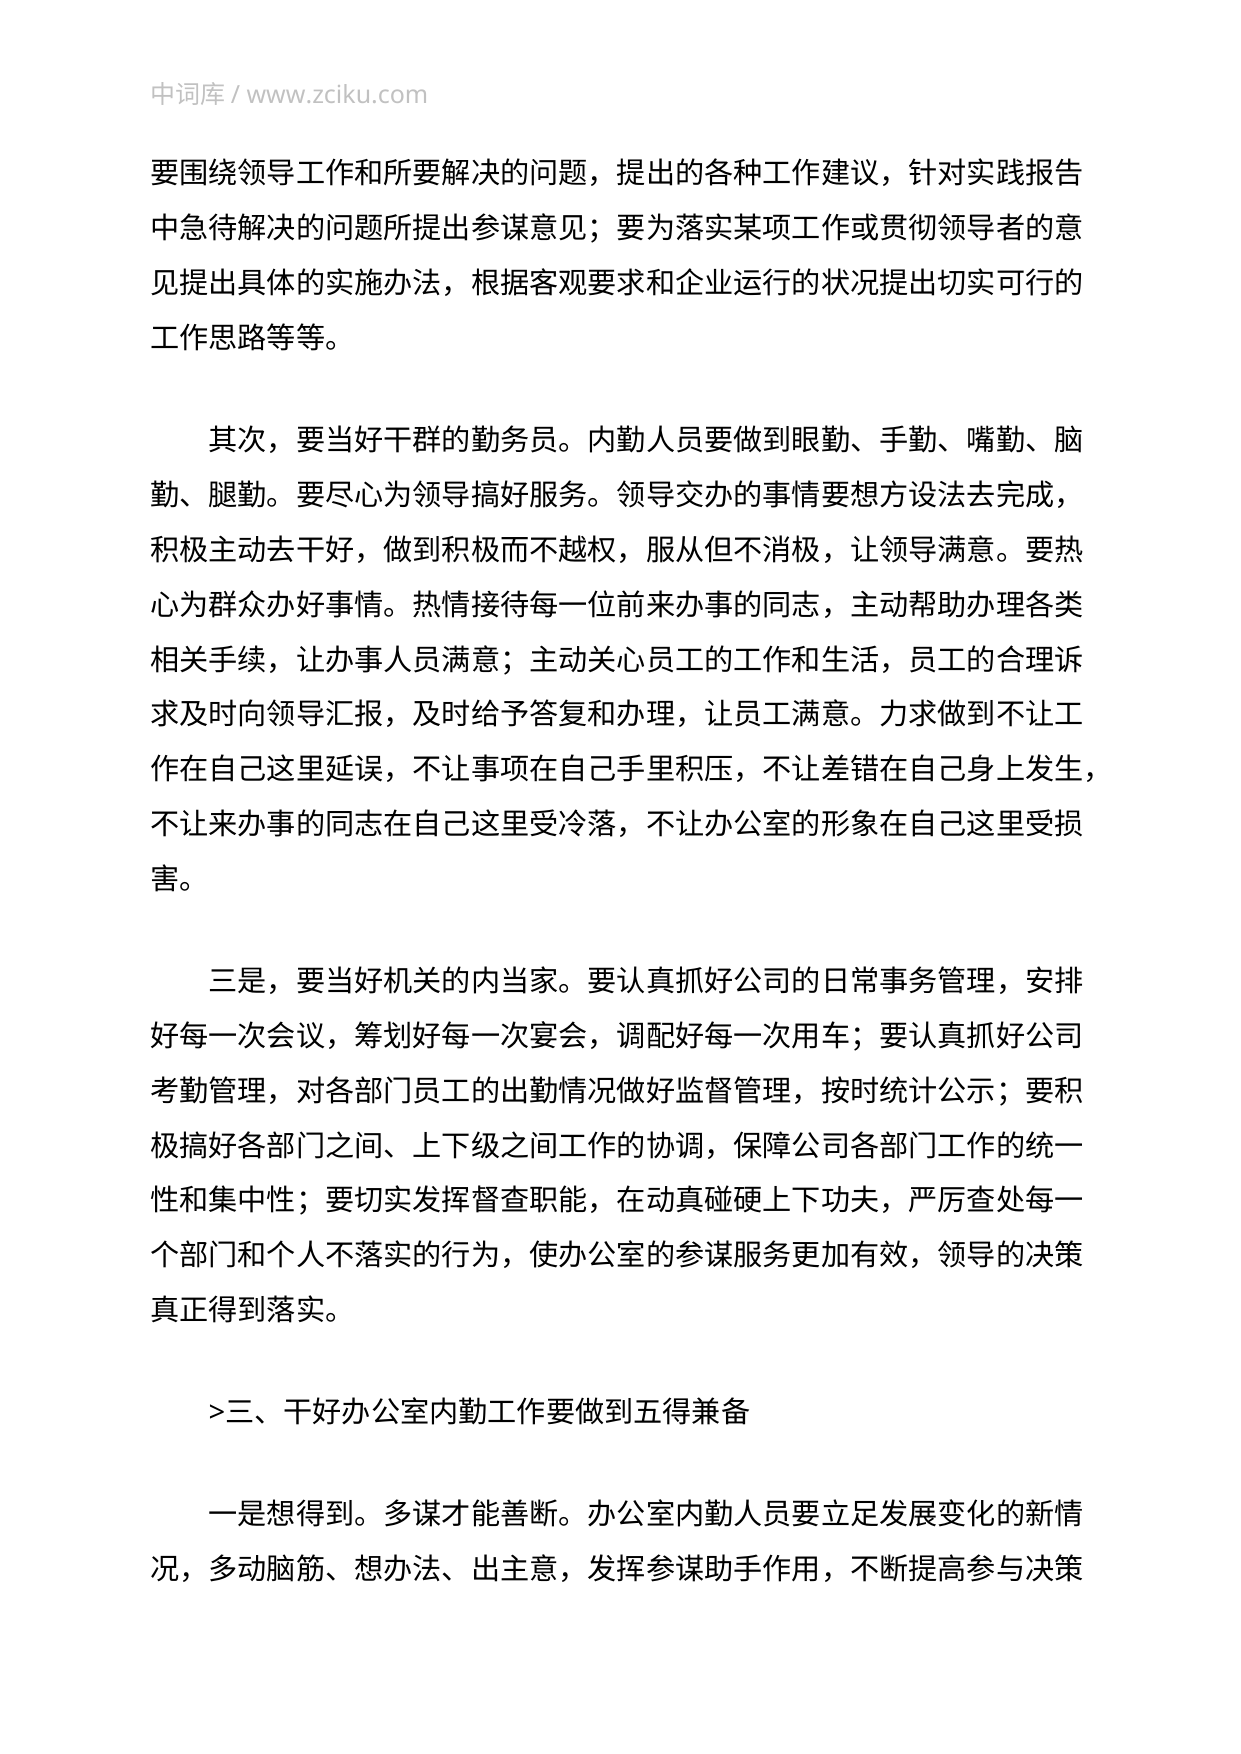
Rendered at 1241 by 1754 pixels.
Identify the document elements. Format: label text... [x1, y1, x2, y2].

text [150, 1491, 1090, 1588]
text 三是，要当好机关的内当家。要认真抓好公司的日常事务管理，安排好每一次会议，筹划好每一次宴会，调配好每一次用车；要认真抓好公司考勤管理，对各部门员工的出勤情况做好监督管理，按时统计公示；要积极搞好各部门之间、上下级之间工作的协调，保障公司各部门工作的统一性和集中性；要切实发挥督查职能，在动真碰硬上下功夫，严厉查处每一个部门和个人不落实的行为，使办公室的参谋服务更加有效，领导的决策真正得到落实。 [150, 957, 1090, 1329]
text 其次，要当好干群的勤务员。内勤人员要做到眼勤、手勤、嘴勤、脑勤、腿勤。要尽心为领导搞好服务。领导交办的事情要想方设法去完成，积极主动去干好，做到积极而不越权，服从但不消极，让领导满意。要热心为群众办好事情。热情接待每一位前来办事的同志，主动帮助办理各类相关手续，让办事人员满意；主动关心员工的工作和生活，员工的合理诉求及时向领导汇报，及时给予答复和办理，让员工满意。力求做到不让工作在自己这里延误，不让事项在自己手里积压，不让差错在自己身上发生，不让来办事的同志在自己这里受冷落，不让办公室的形象在自己这里受损害。 [150, 416, 1090, 898]
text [150, 150, 1090, 357]
text >三、干好办公室内勤工作要做到五得兼备 [150, 1388, 1090, 1431]
